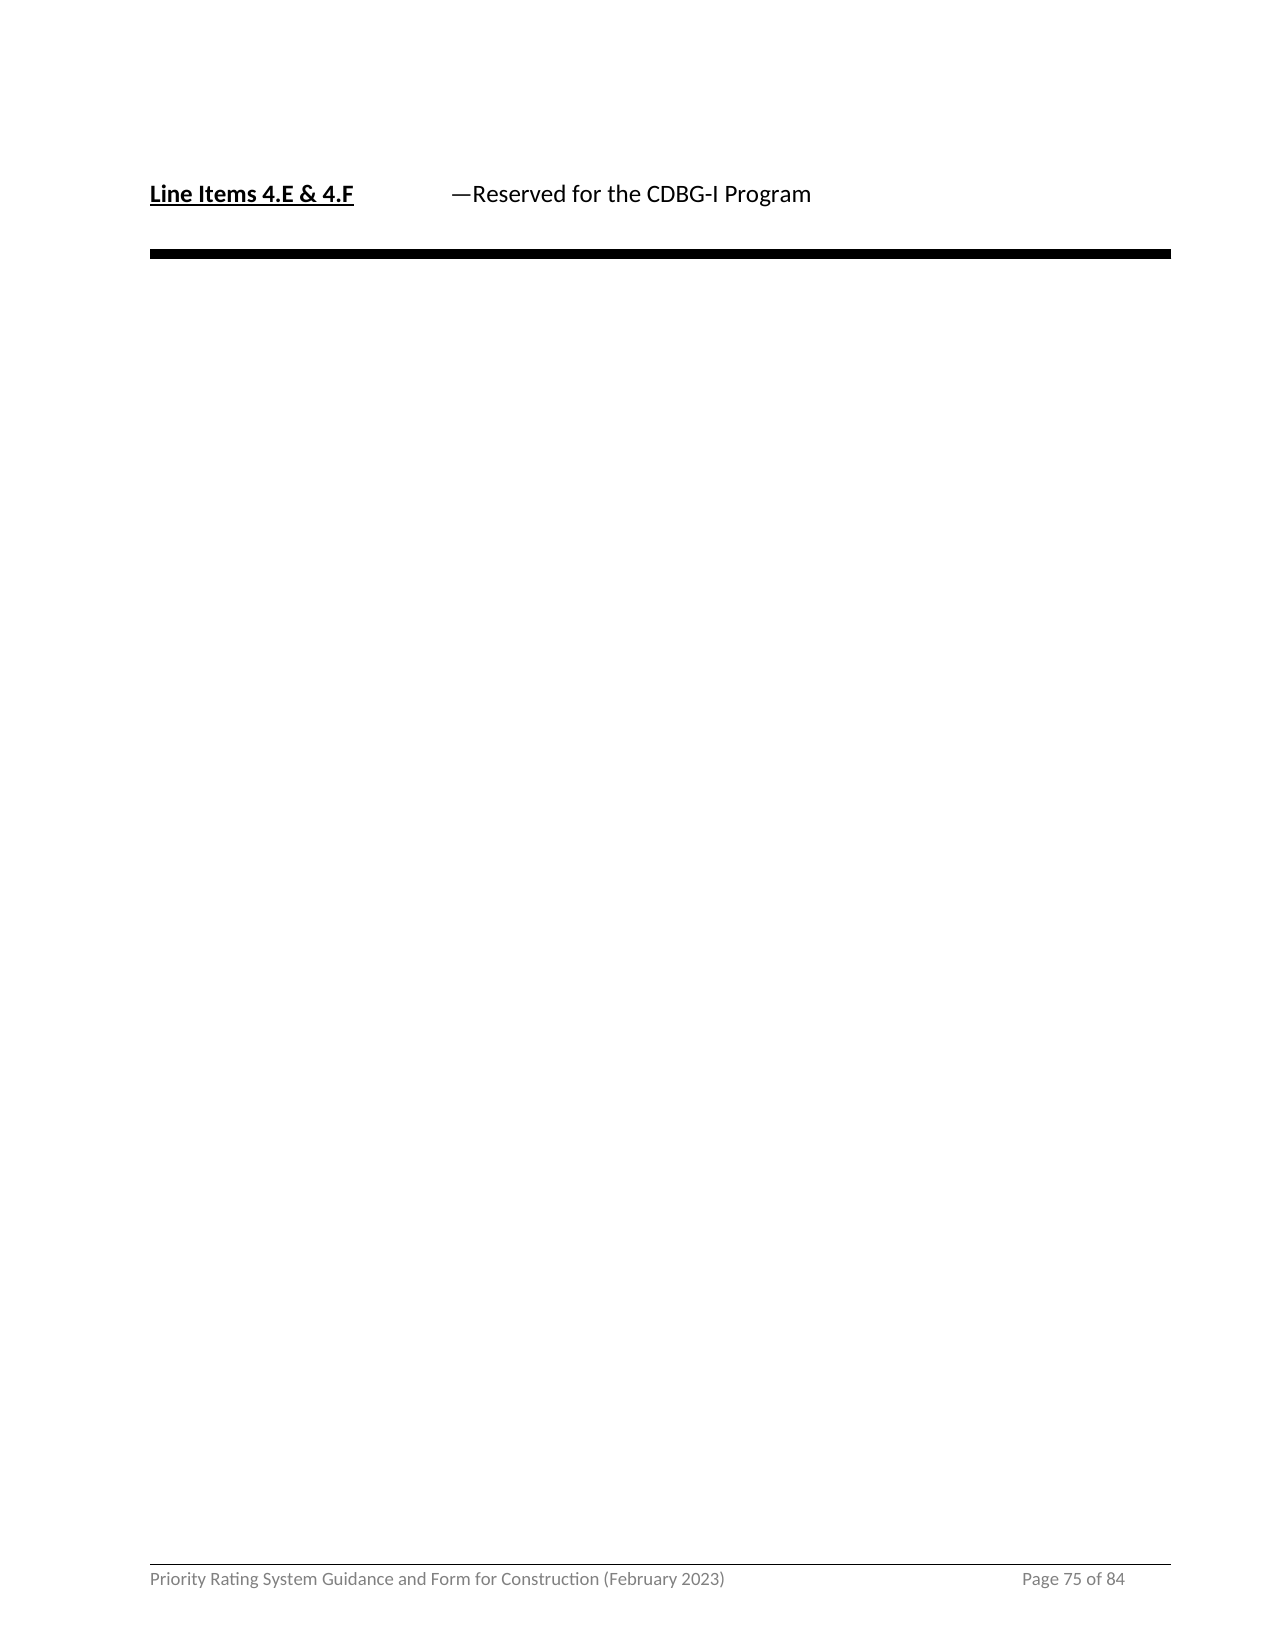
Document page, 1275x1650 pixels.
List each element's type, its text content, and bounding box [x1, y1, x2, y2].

text Line Items 4.E & 4.F —Reserved for the CDBG-I Program [150, 178, 1171, 208]
